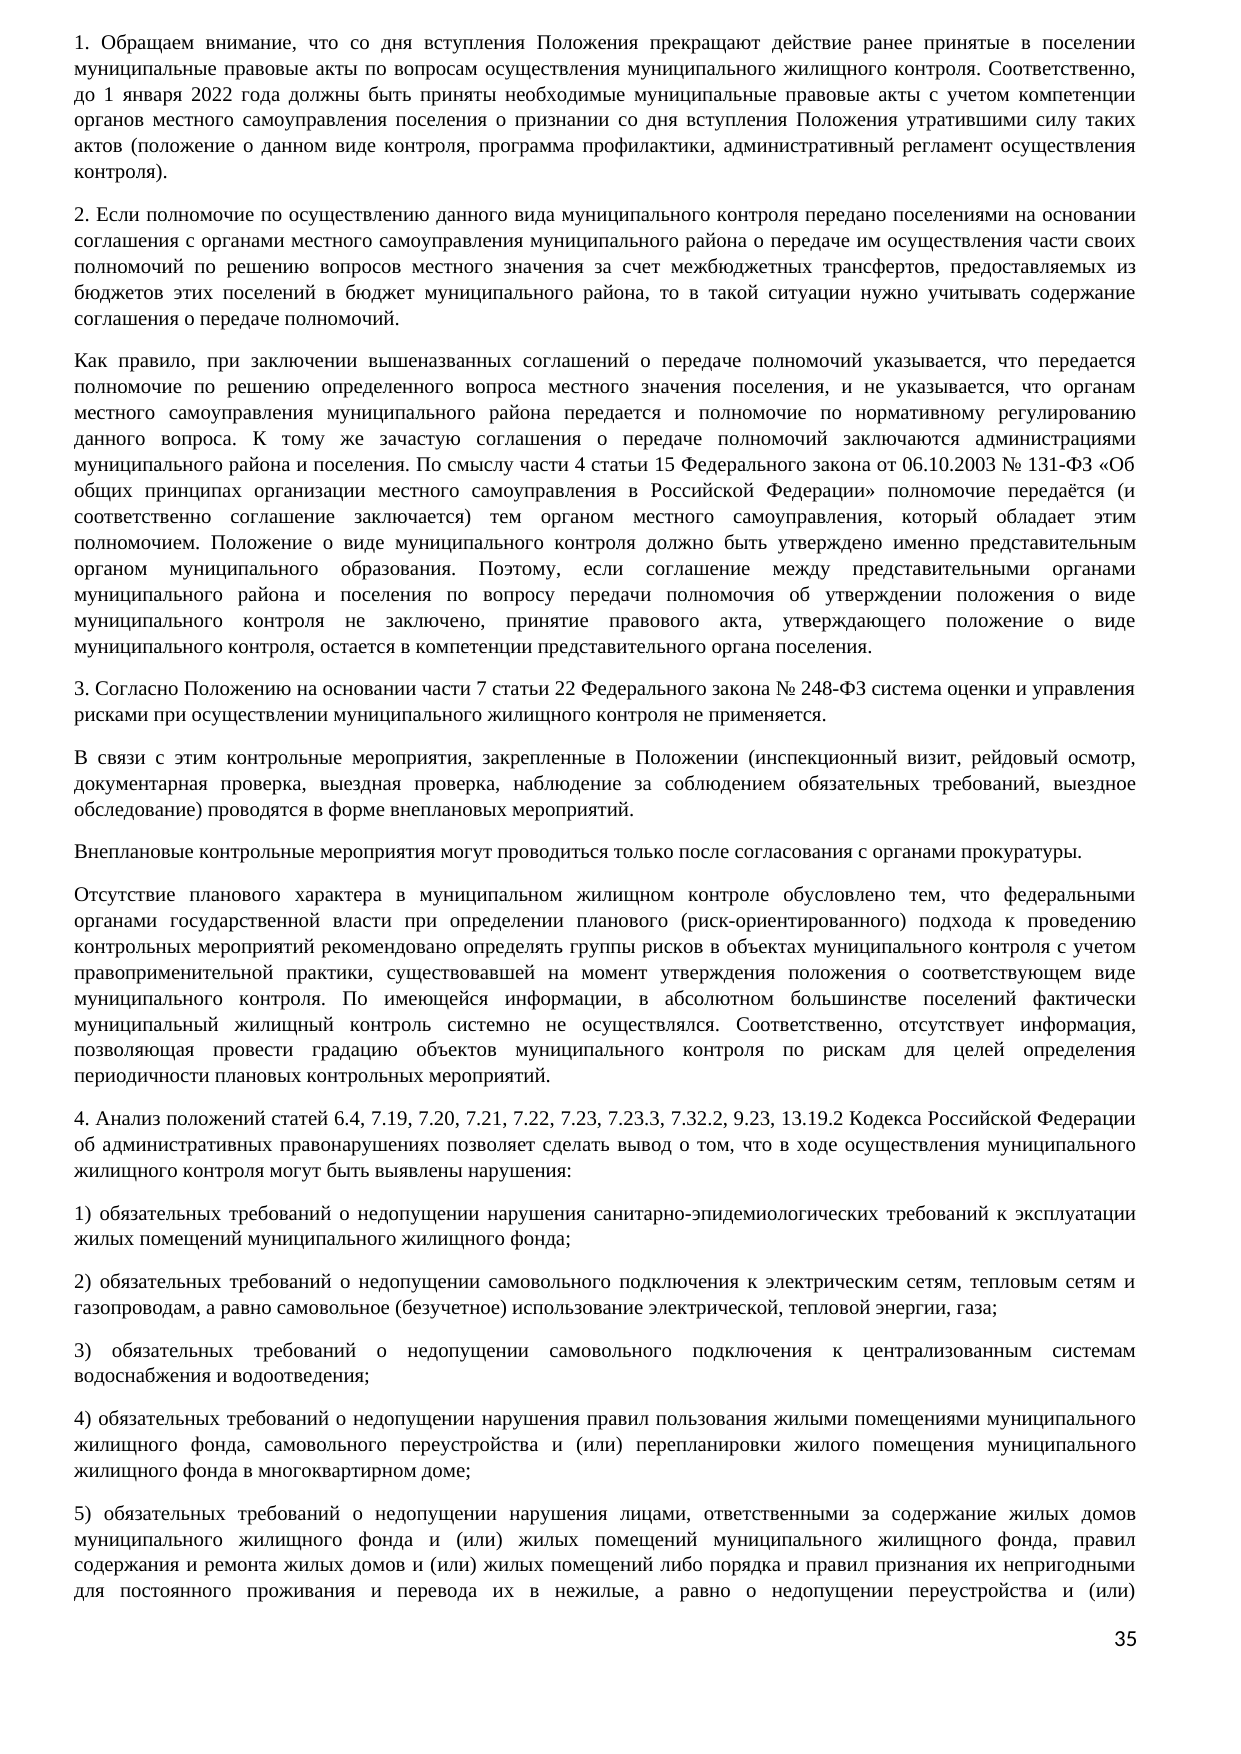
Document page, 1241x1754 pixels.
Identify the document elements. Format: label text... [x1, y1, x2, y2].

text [74, 1501, 1137, 1602]
text 4) обязательных требований о недопущении нарушения правил пользования жилыми помещениями муниципального жилищного фонда, самовольного переустройства и (или) перепланировки жилого помещения муниципального жилищного фонда в многоквартирном доме; [74, 1406, 1137, 1482]
text В связи с этим контрольные мероприятия, закрепленные в Положении (инспекционный визит, рейдовый осмотр, документарная проверка, выездная проверка, наблюдение за соблюдением обязательных требований, выездное обследование) проводятся в форме внеплановых мероприятий. [74, 745, 1137, 821]
text 2) обязательных требований о недопущении cамовольного подключения к электрическим сетям, тепловым сетям и газопроводам, а равно самовольное (безучетное) использование электрической, тепловой энергии, газа; [74, 1269, 1137, 1319]
text Внеплановые контрольные мероприятия могут проводиться только после согласования с органами прокуратуры. [74, 839, 1137, 863]
text 1. Обращаем внимание, что со дня вступления Положения прекращают действие ранее принятые в поселении муниципальные правовые акты по вопросам осуществления муниципального жилищного контроля. Соответственно, до 1 января 2022 года должны быть приняты необходимые муниципальные правовые акты с учетом компетенции органов местного самоуправления поселения о признании со дня вступления Положения утратившими силу таких актов (положение о данном виде контроля, программа профилактики, административный регламент осуществления контроля). [74, 29, 1137, 183]
text 4. Анализ положений статей 6.4, 7.19, 7.20, 7.21, 7.22, 7.23, 7.23.3, 7.32.2, 9.23, 13.19.2 Кодекса Российской Федерации об административных правонарушениях позволяет сделать вывод о том, что в ходе осуществления муниципального жилищного контроля могут быть выявлены нарушения: [74, 1106, 1137, 1182]
text 1) обязательных требований о недопущении нарушения санитарно-эпидемиологических требований к эксплуатации жилых помещений муниципального жилищного фонда; [74, 1200, 1137, 1250]
text Как правило, при заключении вышеназванных соглашений о передаче полномочий указывается, что передается полномочие по решению определенного вопроса местного значения поселения, и не указывается, что органам местного самоуправления муниципального района передается и полномочие по нормативному регулированию данного вопроса. К тому же зачастую соглашения о передаче полномочий заключаются администрациями муниципального района и поселения. По смыслу части 4 статьи 15 Федерального закона от 06.10.2003 № 131-ФЗ «Об общих принципах организации местного самоуправления в Российской Федерации» полномочие передаётся (и соответственно соглашение заключается) тем органом местного самоуправления, который обладает этим полномочием. Положение о виде муниципального контроля должно быть утверждено именно представительным органом муниципального образования. Поэтому, если соглашение между представительными органами муниципального района и поселения по вопросу передачи полномочия об утверждении положения о виде муниципального контроля не заключено, принятие правового акта, утверждающего положение о виде муниципального контроля, остается в компетенции представительного органа поселения. [74, 348, 1137, 658]
text 3. Согласно Положению на основании части 7 статьи 22 Федерального закона № 248-ФЗ система оценки и управления рисками при осуществлении муниципального жилищного контроля не применяется. [74, 676, 1137, 726]
text Отсутствие планового характера в муниципальном жилищном контроле обусловлено тем, что федеральными органами государственной власти при определении планового (риск-ориентированного) подхода к проведению контрольных мероприятий рекомендовано определять группы рисков в объектах муниципального контроля с учетом правоприменительной практики, существовавшей на момент утверждения положения о соответствующем виде муниципального контроля. По имеющейся информации, в абсолютном большинстве поселений фактически муниципальный жилищный контроль системно не осуществлялся. Соответственно, отсутствует информация, позволяющая провести градацию объектов муниципального контроля по рискам для целей определения периодичности плановых контрольных мероприятий. [74, 882, 1137, 1087]
text 2. Если полномочие по осуществлению данного вида муниципального контроля передано поселениями на основании соглашения с органами местного самоуправления муниципального района о передаче им осуществления части своих полномочий по решению вопросов местного значения за счет межбюджетных трансфертов, предоставляемых из бюджетов этих поселений в бюджет муниципального района, то в такой ситуации нужно учитывать содержание соглашения о передаче полномочий. [74, 202, 1137, 330]
text 3) обязательных требований о недопущении самовольного подключения к централизованным системам водоснабжения и водоотведения; [74, 1337, 1137, 1387]
